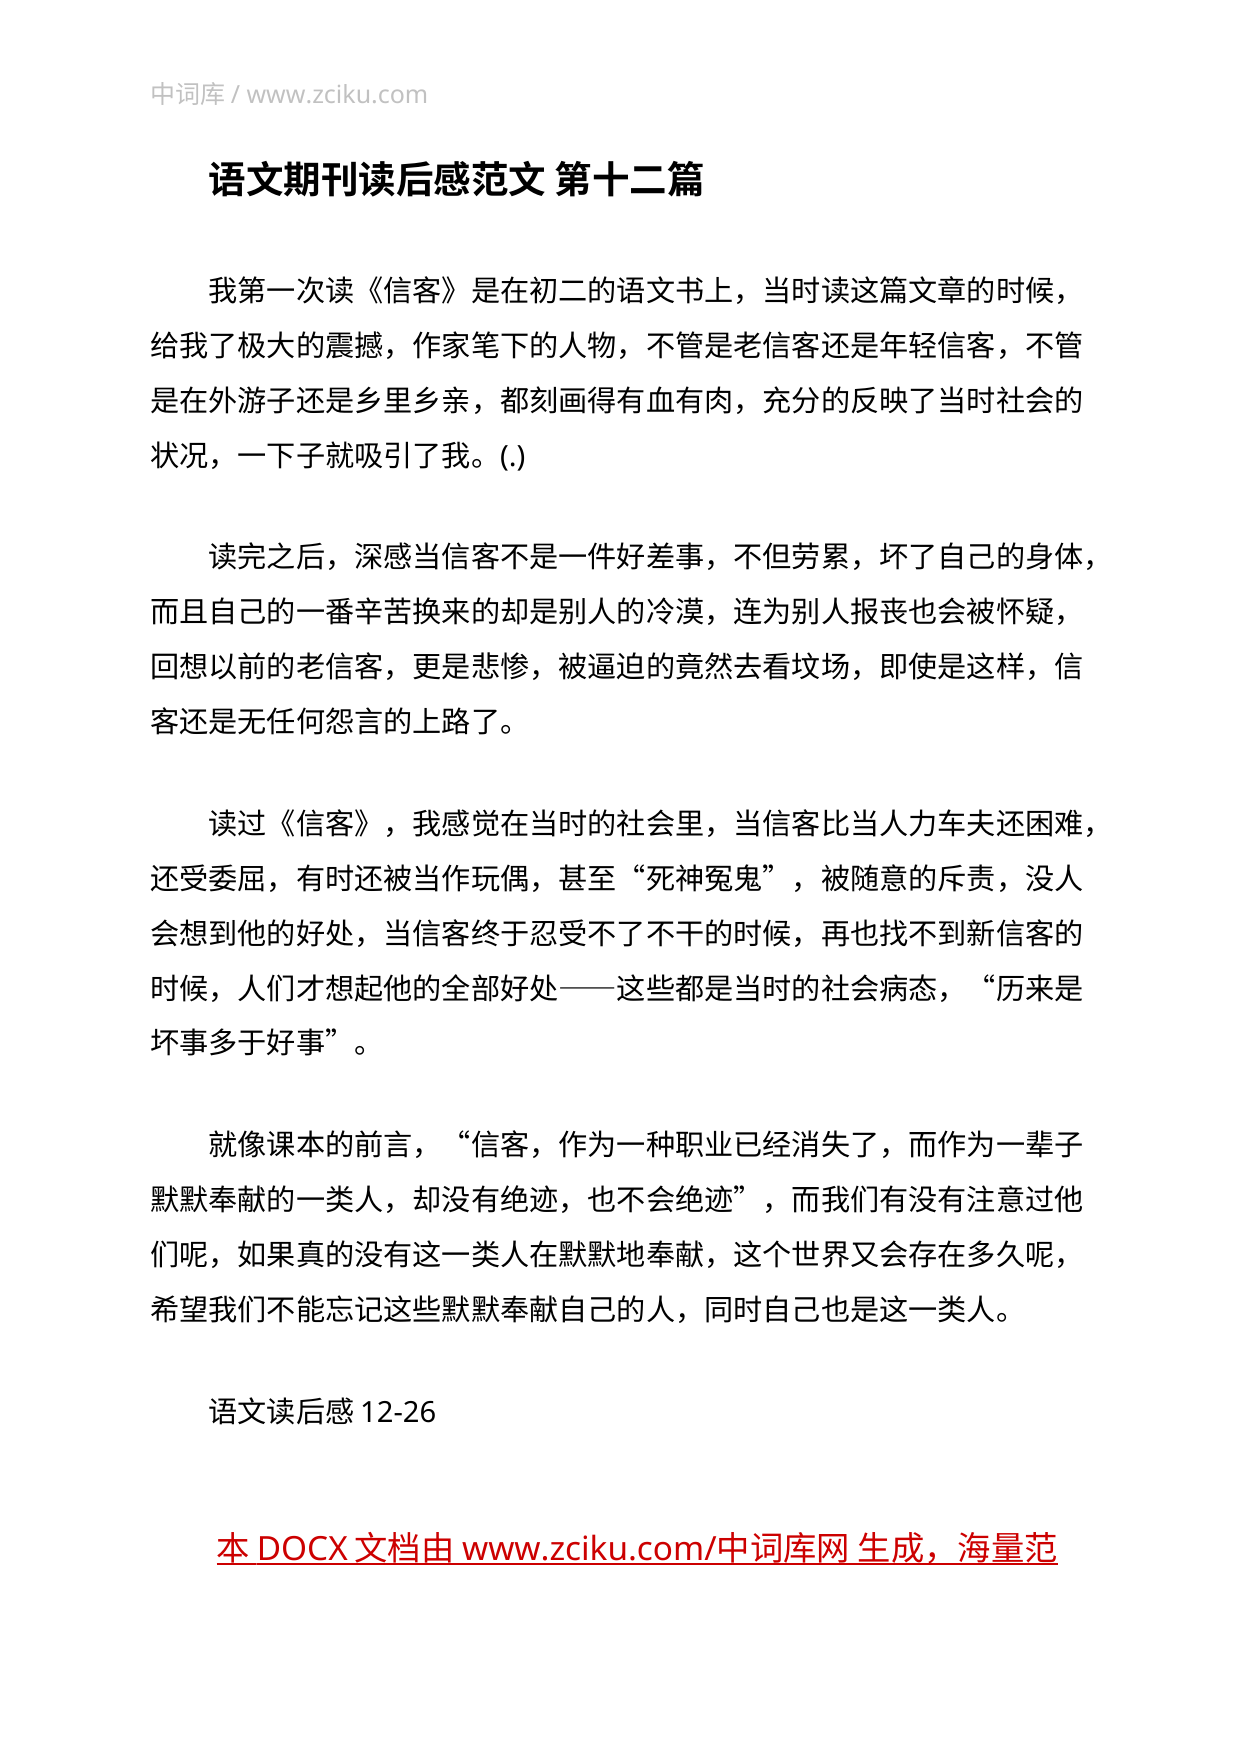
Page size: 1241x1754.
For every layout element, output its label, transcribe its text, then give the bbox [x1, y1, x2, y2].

text 语文读后感12-26 [150, 1388, 1090, 1431]
text 我第一次读《信客》是在初二的语文书上，当时读这篇文章的时候，给我了极大的震撼，作家笔下的人物，不管是老信客还是年轻信客，不管是在外游子还是乡里乡亲，都刻画得有血有肉，充分的反映了当时社会的状况，一下子就吸引了我。(.) [150, 267, 1090, 474]
text 语文期刊读后感范文 第十二篇 [150, 150, 1090, 204]
text 读过《信客》，我感觉在当时的社会里，当信客比当人力车夫还困难，还受委屈，有时还被当作玩偶，甚至“死神冤鬼”，被随意的斥责，没人会想到他的好处，当信客终于忍受不了不干的时候，再也找不到新信客的时候，人们才想起他的全部好处——这些都是当时的社会病态，“历来是坏事多于好事”。 [150, 801, 1090, 1062]
text 读完之后，深感当信客不是一件好差事，不但劳累，坏了自己的身体，而且自己的一番辛苦换来的却是别人的冷漠，连为别人报丧也会被怀疑，回想以前的老信客，更是悲惨，被逼迫的竟然去看坟场，即使是这样，信客还是无任何怨言的上路了。 [150, 534, 1090, 741]
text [150, 1522, 1090, 1570]
text 就像课本的前言，“信客，作为一种职业已经消失了，而作为一辈子默默奉献的一类人，却没有绝迹，也不会绝迹”，而我们有没有注意过他们呢，如果真的没有这一类人在默默地奉献，这个世界又会存在多久呢，希望我们不能忘记这些默默奉献自己的人，同时自己也是这一类人。 [150, 1122, 1090, 1329]
